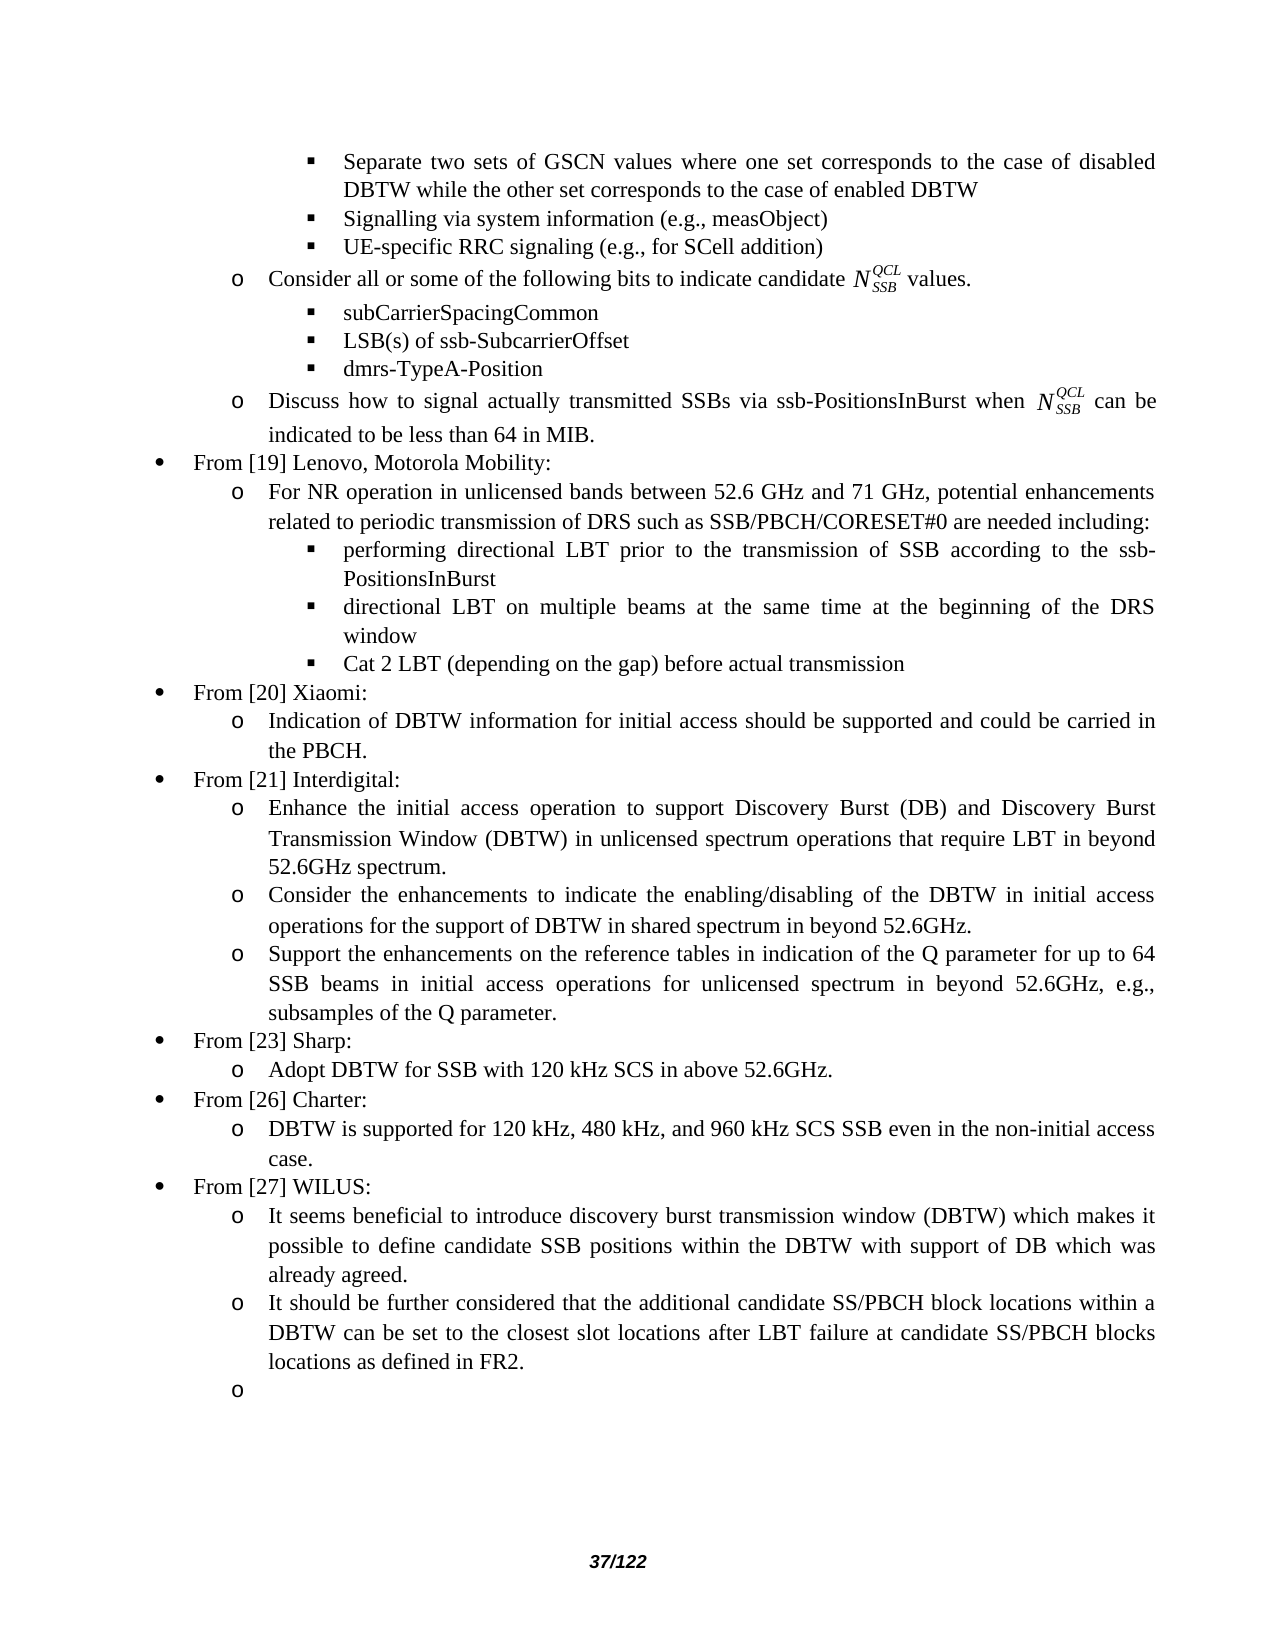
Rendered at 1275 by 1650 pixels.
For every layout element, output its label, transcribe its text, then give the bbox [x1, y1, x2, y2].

list From [20] Xiaomi: [156, 679, 1157, 705]
list dmrs-TypeA-Position [306, 355, 1157, 382]
list Adopt DBTW for SSB with 120 kHz SCS in above 52.6GHz. [231, 1056, 1157, 1084]
list LSB(s) of ssb-SubcarrierOffset [306, 327, 1157, 353]
list From [26] Charter: [156, 1086, 1157, 1113]
list Consider the enhancements to indicate the enabling/disabling of the DBTW in initial access operations for the support of DBTW in shared spectrum in beyond 52.6GHz. [231, 881, 1157, 938]
list Indication of DBTW information for initial access should be supported and could be carried in the PBCH. [231, 707, 1157, 764]
list From [19] Lenovo, Motorola Mobility: [156, 449, 1157, 476]
list For NR operation in unlicensed bands between 52.6 GHz and 71 GHz, potential enhancements related to periodic transmission of DRS such as SSB/PBCH/CORESET#0 are needed including: [231, 478, 1157, 534]
list From [21] Interdigital: [156, 766, 1157, 792]
list It seems beneficial to introduce discovery burst transmission window (DBTW) which makes it possible to define candidate SSB positions within the DBTW with support of DB which was already agreed. [231, 1202, 1157, 1287]
list From [23] Sharp: [156, 1027, 1157, 1054]
list Enhance the initial access operation to support Discovery Burst (DB) and Discovery Burst Transmission Window (DBTW) in unlicensed spectrum operations that require LBT in beyond 52.6GHz spectrum. [231, 794, 1157, 879]
list subCarrierSpacingCommon [306, 298, 1157, 325]
list Support the enhancements on the reference tables in indication of the Q parameter for up to 64 SSB beams in initial access operations for unlicensed spectrum in beyond 52.6GHz, e.g., subsamples of the Q parameter. [231, 940, 1157, 1025]
list DBTW is supported for 120 kHz, 480 kHz, and 960 kHz SCS SSB even in the non-initial access case. [231, 1115, 1157, 1171]
list directional LBT on multiple beams at the same time at the beginning of the DRS window [306, 593, 1157, 648]
list Signalling via system information (e.g., measObject) [306, 204, 1157, 231]
list performing directional LBT prior to the transmission of SSB according to the ssb-PositionsInBurst [306, 536, 1157, 591]
list UE-specific RRC signaling (e.g., for SCell addition) [306, 233, 1157, 259]
list Separate two sets of GSCN values where one set corresponds to the case of disabled DBTW while the other set corresponds to the case of enabled DBTW [306, 148, 1157, 202]
list From [27] WILUS: [156, 1173, 1157, 1200]
list Cat 2 LBT (depending on the gap) before actual transmission [306, 650, 1157, 677]
list Consider all or some of the following bits to indicate candidate values. [231, 261, 1157, 296]
list Discuss how to signal actually transmitted SSBs via ssb-PositionsInBurst when can be indicated to be less than 64 in MIB. [231, 384, 1157, 447]
list It should be further considered that the additional candidate SS/PBCH block locations within a DBTW can be set to the closest slot locations after LBT failure at candidate SS/PBCH blocks locations as defined in FR2. [231, 1289, 1157, 1374]
